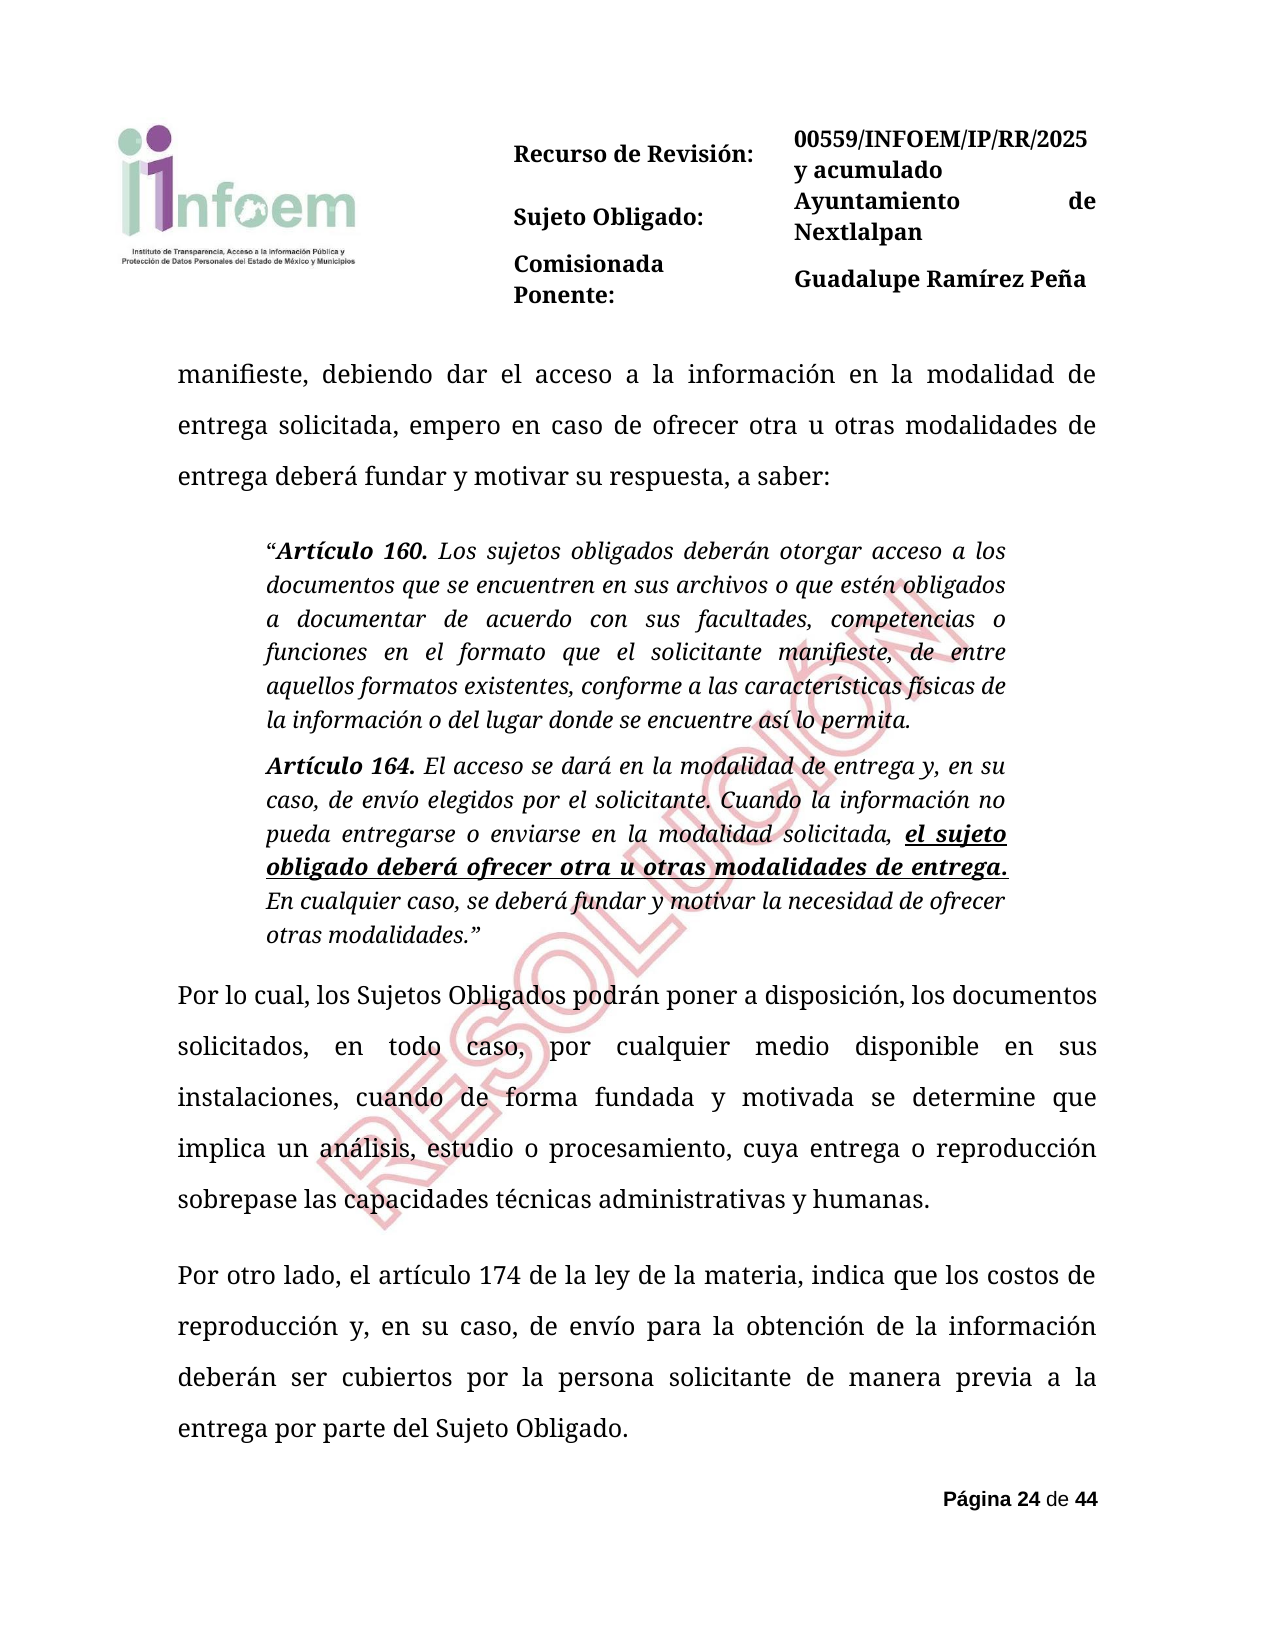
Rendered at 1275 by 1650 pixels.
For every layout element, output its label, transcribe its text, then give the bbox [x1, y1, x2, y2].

text Artículo 164. El acceso se dará en la modalidad de entrega y, en su caso, de envío elegidos por el solicitante. Cuando la información no pueda entregarse o enviarse en la modalidad solicitada, el sujeto obligado deberá ofrecer otra u otras modalidades de entrega. En cualquier caso, se deberá fundar y motivar la necesidad de ofrecer otras modalidades.” [266, 879, 1009, 950]
text Por otro lado, el artículo 174 de la ley de la materia, indica que los costos de reproducción y, en su caso, de envío para la obtención de la información deberán ser cubiertos por la persona solicitante de manera previa a la entrega por parte del Sujeto Obligado. [177, 1258, 1098, 1445]
text Por lo cual, los Sujetos Obligados podrán poner a disposición, los documentos solicitados, en todo caso, por cualquier medio disponible en sus instalaciones, cuando de forma fundada y motivada se determine que implica un análisis, estudio o procesamiento, cuya entrega o reproducción sobrepase las capacidades técnicas administrativas y humanas. [177, 977, 1098, 1216]
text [177, 357, 1098, 493]
picture [0, 65, 1253, 1650]
text Artículo 164. El acceso se dará en la modalidad de entrega y, en su caso, de envío elegidos por el solicitante. Cuando la información no pueda entregarse o enviarse en la modalidad solicitada, el sujeto obligado deberá ofrecer otra u otras modalidades de entrega. En cualquier caso, se deberá fundar y motivar la necesidad de ofrecer otras modalidades.” [266, 750, 1009, 878]
text “Artículo 160. Los sujetos obligados deberán otorgar acceso a los documentos que se encuentren en sus archivos o que estén obligados a documentar de acuerdo con sus facultades, competencias o funciones en el formato que el solicitante manifieste, de entre aquellos formatos existentes, conforme a las características físicas de la información o del lugar donde se encuentre así lo permita. [266, 535, 1009, 735]
